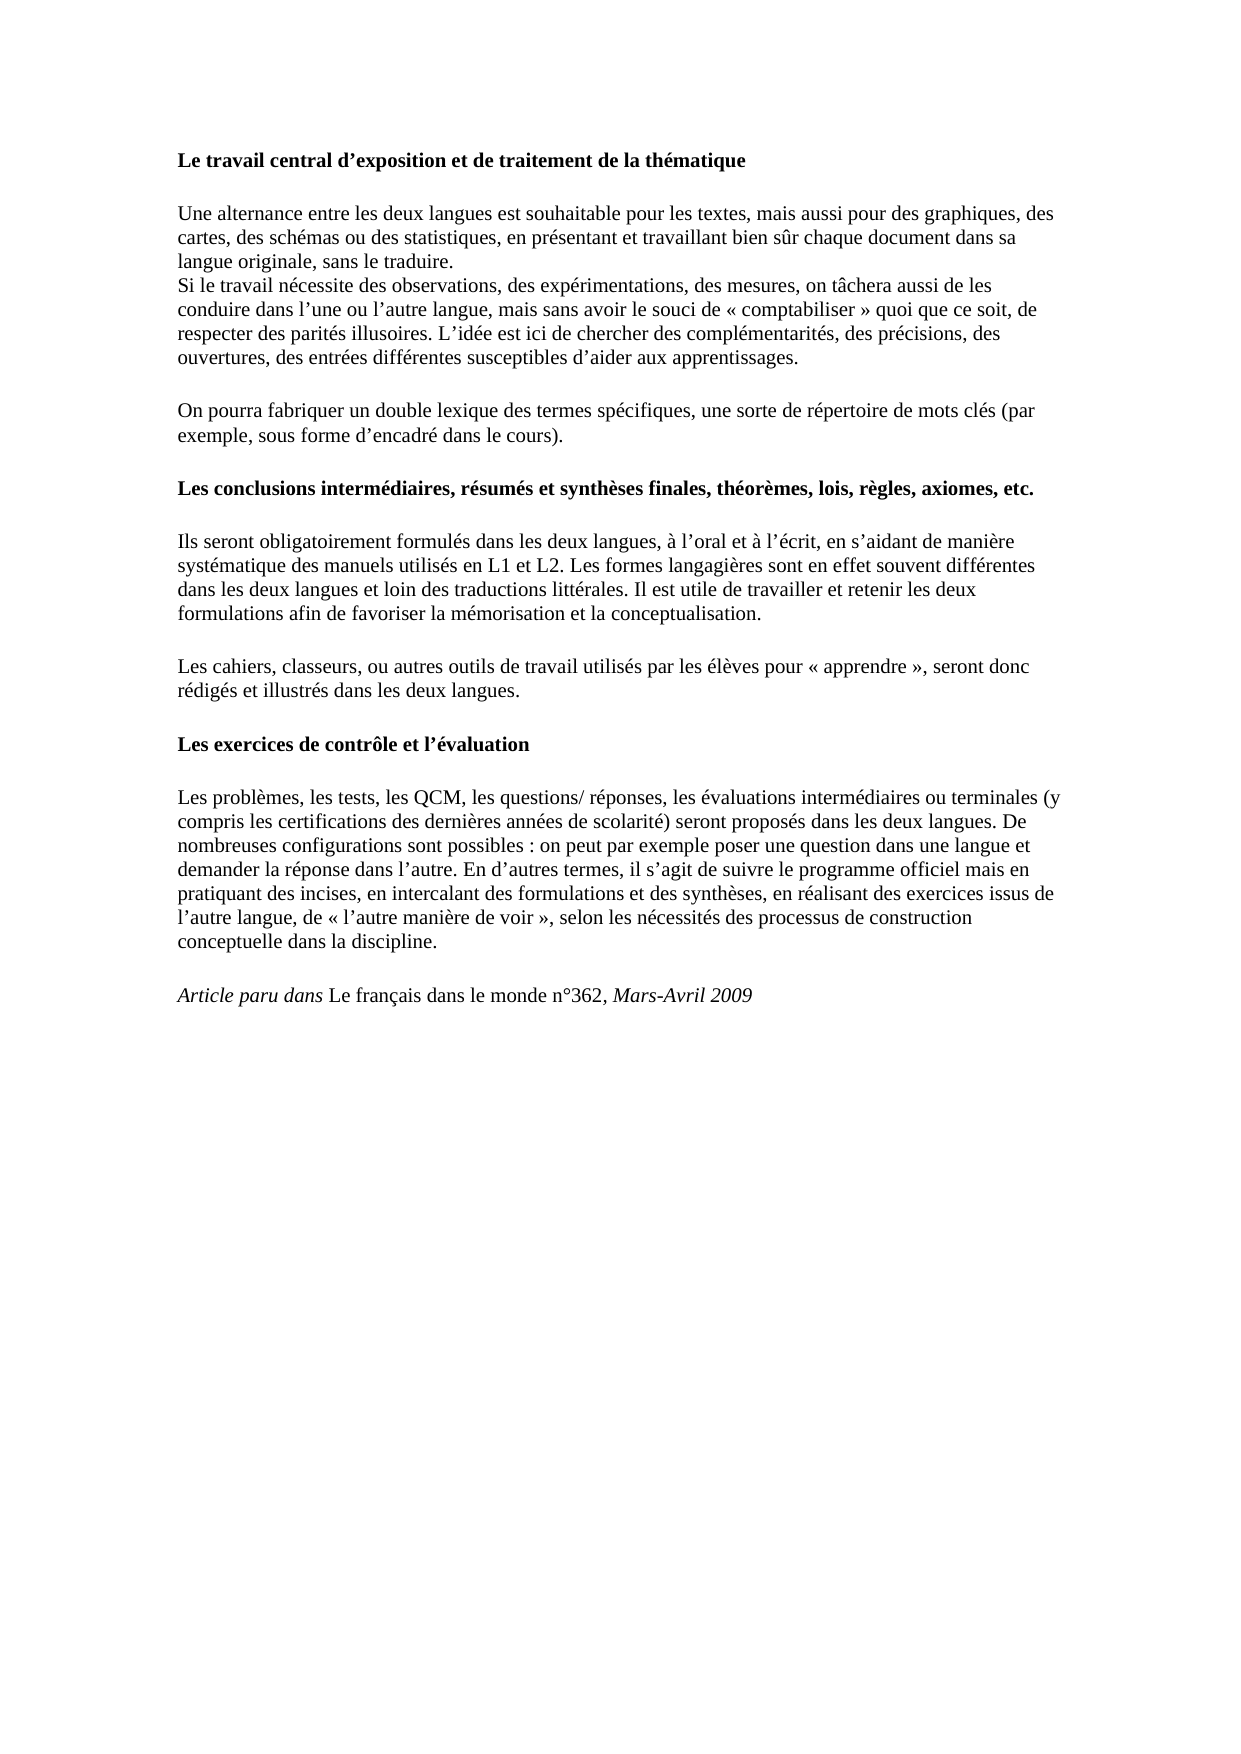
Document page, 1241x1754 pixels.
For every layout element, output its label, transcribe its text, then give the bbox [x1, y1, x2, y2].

text Les problèmes, les tests, les QCM, les questions/ réponses, les évaluations intermédiaires ou terminales (y compris les certifications des dernières années de scolarité) seront proposés dans les deux langues. De nombreuses configurations sont possibles : on peut par exemple poser une question dans une langue et demander la réponse dans l’autre. En d’autres termes, il s’agit de suivre le programme officiel mais en pratiquant des incises, en intercalant des formulations et des synthèses, en réalisant des exercices issus de l’autre langue, de « l’autre manière de voir », selon les nécessités des processus de construction conceptuelle dans la discipline. [177, 785, 1063, 953]
text Les cahiers, classeurs, ou autres outils de travail utilisés par les élèves pour « apprendre », seront donc rédigés et illustrés dans les deux langues. [177, 654, 1063, 702]
text Le travail central d’exposition et de traitement de la thématique [177, 148, 1063, 172]
text On pourra fabriquer un double lexique des termes spécifiques, une sorte de répertoire de mots clés (par exemple, sous forme d’encadré dans le cours). [177, 398, 1063, 447]
text Article paru dans Le français dans le monde n°362, Mars-Avril 2009 [177, 982, 1063, 1007]
text Les exercices de contrôle et l’évaluation [177, 732, 1063, 756]
text Ils seront obligatoirement formulés dans les deux langues, à l’oral et à l’écrit, en s’aidant de manière systématique des manuels utilisés en L1 et L2. Les formes langagières sont en effet souvent différentes dans les deux langues et loin des traductions littérales. Il est utile de travailler et retenir les deux formulations afin de favoriser la mémorisation et la conceptualisation. [177, 529, 1063, 625]
text Une alternance entre les deux langues est souhaitable pour les textes, mais aussi pour des graphiques, des cartes, des schémas ou des statistiques, en présentant et travaillant bien sûr chaque document dans sa langue originale, sans le traduire. Si le travail nécessite des observations, des expérimentations, des mesures, on tâchera aussi de les conduire dans l’une ou l’autre langue, mais sans avoir le souci de « comptabiliser » quoi que ce soit, de respecter des parités illusoires. L’idée est ici de chercher des complémentarités, des précisions, des ouvertures, des entrées différentes susceptibles d’aider aux apprentissages. [177, 201, 1063, 369]
text Les conclusions intermédiaires, résumés et synthèses finales, théorèmes, lois, règles, axiomes, etc. [177, 476, 1063, 500]
